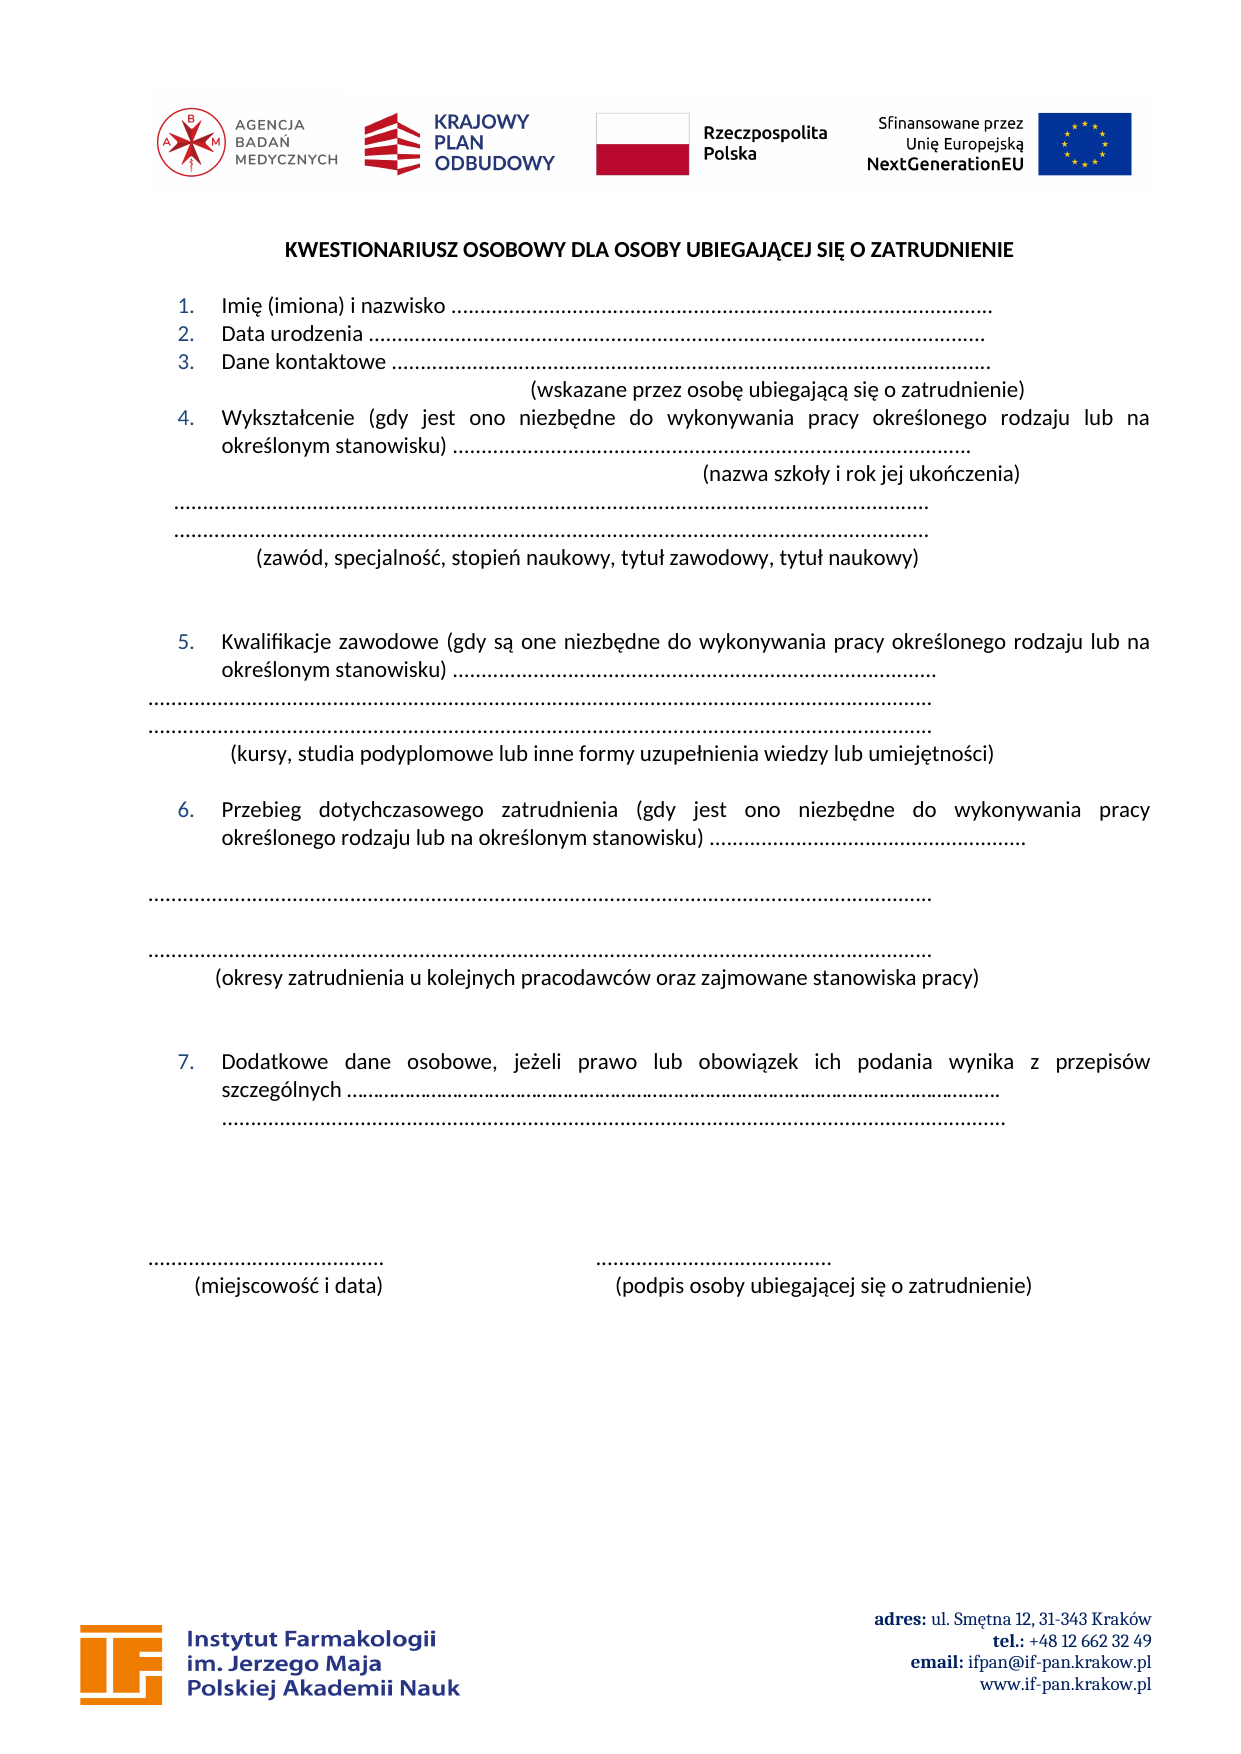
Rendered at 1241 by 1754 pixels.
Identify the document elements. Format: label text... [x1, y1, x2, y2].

list Kwalifikacje zawodowe (gdy są one niezbędne do wykonywania pracy określonego rodzaju lub na określonym stanowisku) .................................................................................... [177, 627, 1152, 683]
picture [147, 88, 1152, 196]
text (kursy, studia podyplomowe lub inne formy uzupełnienia wiedzy lub umiejętności) [148, 739, 1152, 767]
picture [80, 1625, 462, 1705]
list Wykształcenie (gdy jest ono niezbędne do wykonywania pracy określonego rodzaju lub na określonym stanowisku) .......................................................................................... [177, 403, 1152, 459]
text (nazwa szkoły i rok jej ukończenia) [148, 459, 1152, 487]
text ......................................... ......................................... [148, 1243, 1152, 1271]
list Imię (imiona) i nazwisko .............................................................................................. [177, 291, 1152, 319]
text (miejscowość i data) (podpis osoby ubiegającej się o zatrudnienie) [148, 1271, 1152, 1299]
text ........................................................................................................................................ [148, 711, 1152, 739]
text KWESTIONARIUSZ OSOBOWY DLA OSOBY UBIEGAJĄCEJ SIĘ O ZATRUDNIENIE [148, 235, 1152, 263]
text ........................................................................................................................................ [148, 879, 1152, 907]
list ........................................................................................................................................ [221, 1103, 1152, 1131]
list Przebieg dotychczasowego zatrudnienia (gdy jest ono niezbędne do wykonywania pracy określonego rodzaju lub na określonym stanowisku) ....................................................... [177, 795, 1152, 851]
text ................................................................................................................................... (zawód, specjalność, stopień naukowy, tytuł zawodowy, tytuł naukowy) [148, 515, 1152, 571]
text (okresy zatrudnienia u kolejnych pracodawców oraz zajmowane stanowiska pracy) [148, 963, 1152, 991]
list Data urodzenia ........................................................................................................... [177, 319, 1152, 347]
text ................................................................................................................................... [148, 487, 1152, 515]
text ........................................................................................................................................ [148, 935, 1152, 963]
text (wskazane przez osobę ubiegającą się o zatrudnienie) [148, 375, 1152, 403]
list Dane kontaktowe ........................................................................................................ [177, 347, 1152, 375]
list Dodatkowe dane osobowe, jeżeli prawo lub obowiązek ich podania wynika z przepisów szczególnych ……………………………………………………………………………………………………………. [177, 1047, 1152, 1103]
text ........................................................................................................................................ [148, 683, 1152, 711]
